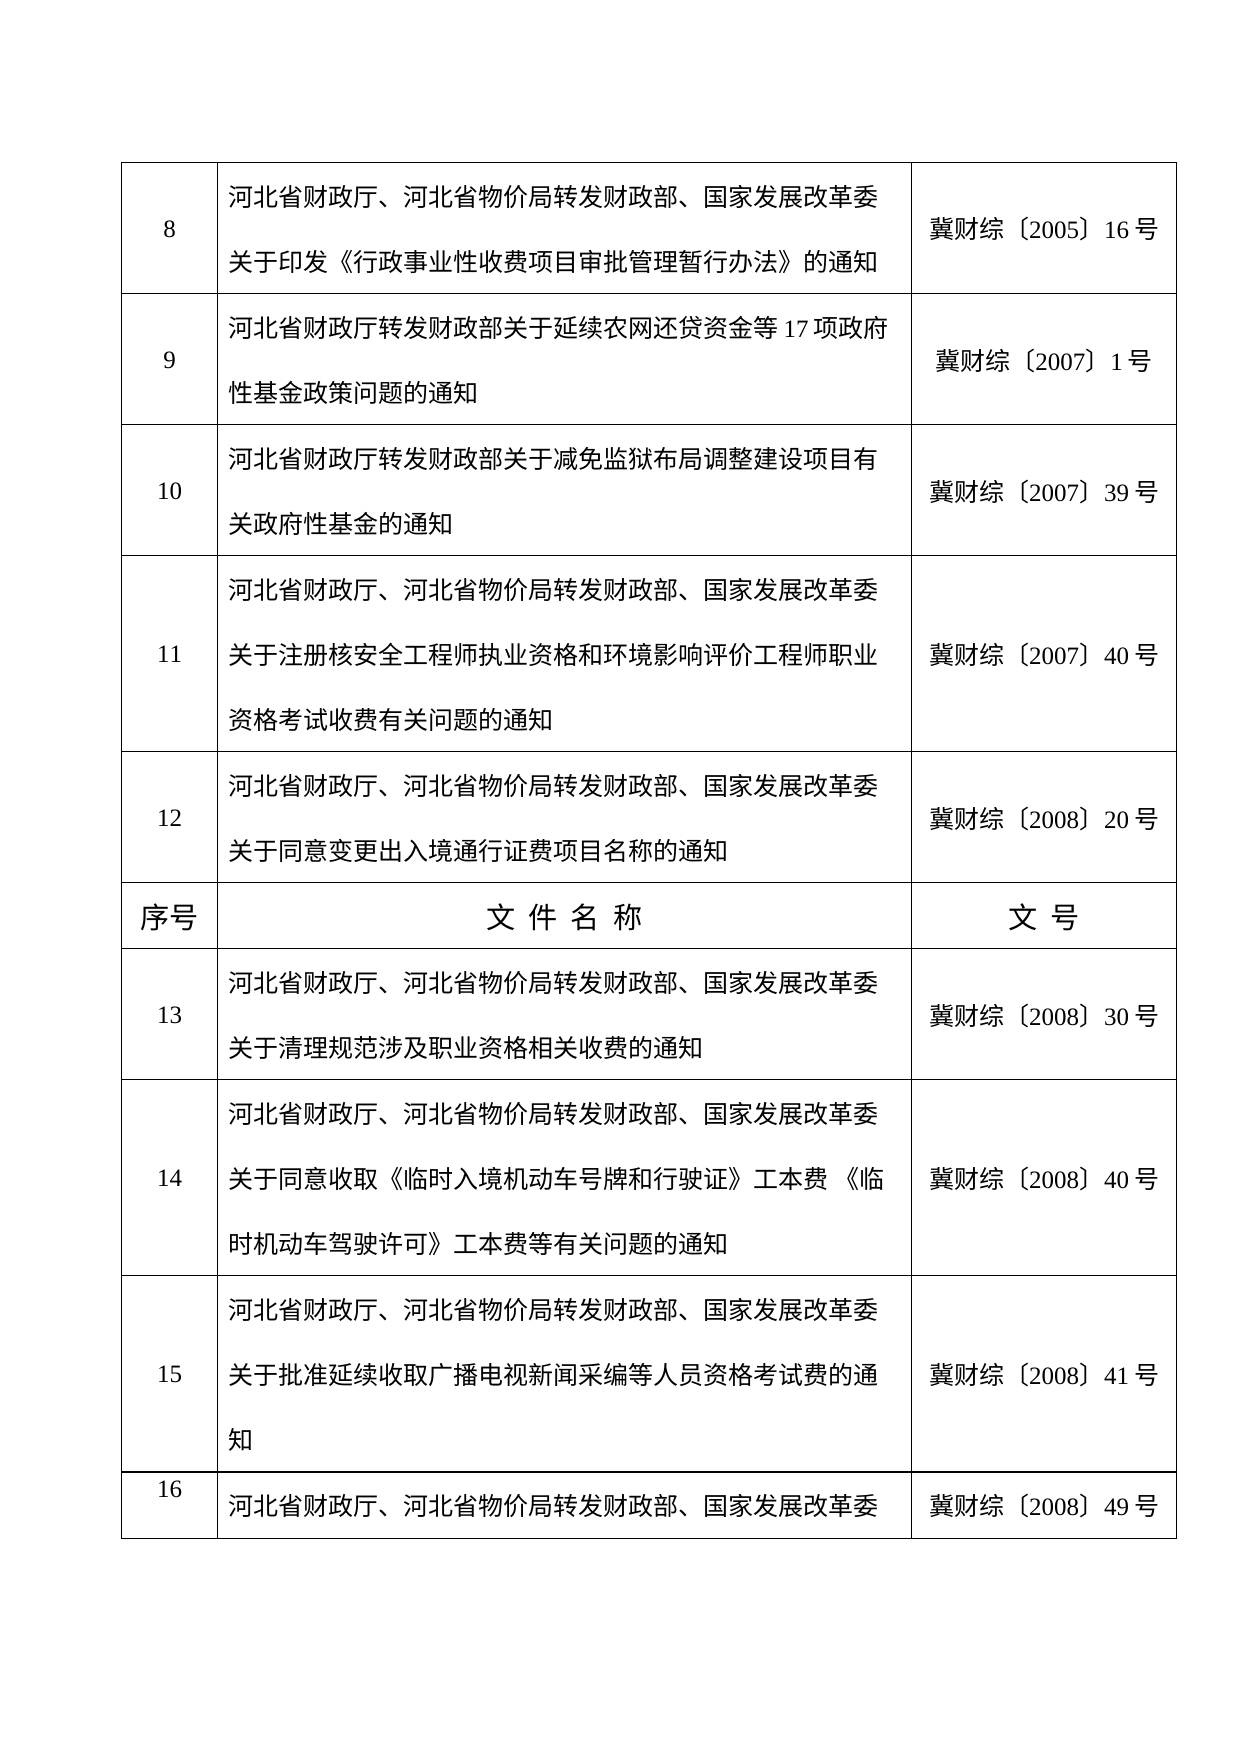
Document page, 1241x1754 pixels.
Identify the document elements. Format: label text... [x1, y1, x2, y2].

table_cell 河北省财政厅、河北省物价局转发财政部、国家发展改革委关于同意收取《临时入境机动车号牌和行驶证》工本费 《临时机动车驾驶许可》工本费等有关问题的通知 [218, 1080, 911, 1275]
table_cell 文 号 [912, 883, 1176, 948]
table_cell 冀财综〔2008〕49号 [912, 1473, 1176, 1537]
table_cell 冀财综〔2008〕30号 [912, 949, 1176, 1079]
table_cell 10 [122, 425, 217, 555]
table_cell 冀财综〔2008〕40号 [912, 1080, 1176, 1275]
table_cell 冀财综〔2007〕39号 [912, 425, 1176, 555]
table_cell 9 [122, 294, 217, 424]
table_cell 河北省财政厅转发财政部关于减免监狱布局调整建设项目有关政府性基金的通知 [218, 425, 911, 555]
table_cell 河北省财政厅、河北省物价局转发财政部、国家发展改革委关于注册核安全工程师执业资格和环境影响评价工程师职业资格考试收费有关问题的通知 [218, 556, 911, 751]
table_cell 文 件 名 称 [218, 883, 911, 948]
table_cell 河北省财政厅转发财政部关于延续农网还贷资金等17项政府性基金政策问题的通知 [218, 294, 911, 424]
table_cell 16 [122, 1473, 217, 1537]
table_cell 河北省财政厅、河北省物价局转发财政部、国家发展改革委关于清理规范涉及职业资格相关收费的通知 [218, 949, 911, 1079]
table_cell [218, 1473, 911, 1537]
table_cell 12 [122, 752, 217, 882]
table_cell 冀财综〔2008〕41号 [912, 1276, 1176, 1471]
table_cell 8 [122, 163, 217, 293]
table_cell 15 [122, 1276, 217, 1471]
table_cell 冀财综〔2007〕40号 [912, 556, 1176, 751]
table_cell 13 [122, 949, 217, 1079]
table_cell 河北省财政厅、河北省物价局转发财政部、国家发展改革委关于同意变更出入境通行证费项目名称的通知 [218, 752, 911, 882]
table_cell 河北省财政厅、河北省物价局转发财政部、国家发展改革委关于印发《行政事业性收费项目审批管理暂行办法》的通知 [218, 163, 911, 293]
table_cell 河北省财政厅、河北省物价局转发财政部、国家发展改革委关于批准延续收取广播电视新闻采编等人员资格考试费的通知 [218, 1276, 911, 1471]
table_cell 冀财综〔2008〕20号 [912, 752, 1176, 882]
table_cell 序号 [122, 883, 217, 948]
table_cell 冀财综〔2007〕1号 [912, 294, 1176, 424]
table_cell 14 [122, 1080, 217, 1275]
table_cell 冀财综〔2005〕16号 [912, 163, 1176, 293]
table_cell 11 [122, 556, 217, 751]
